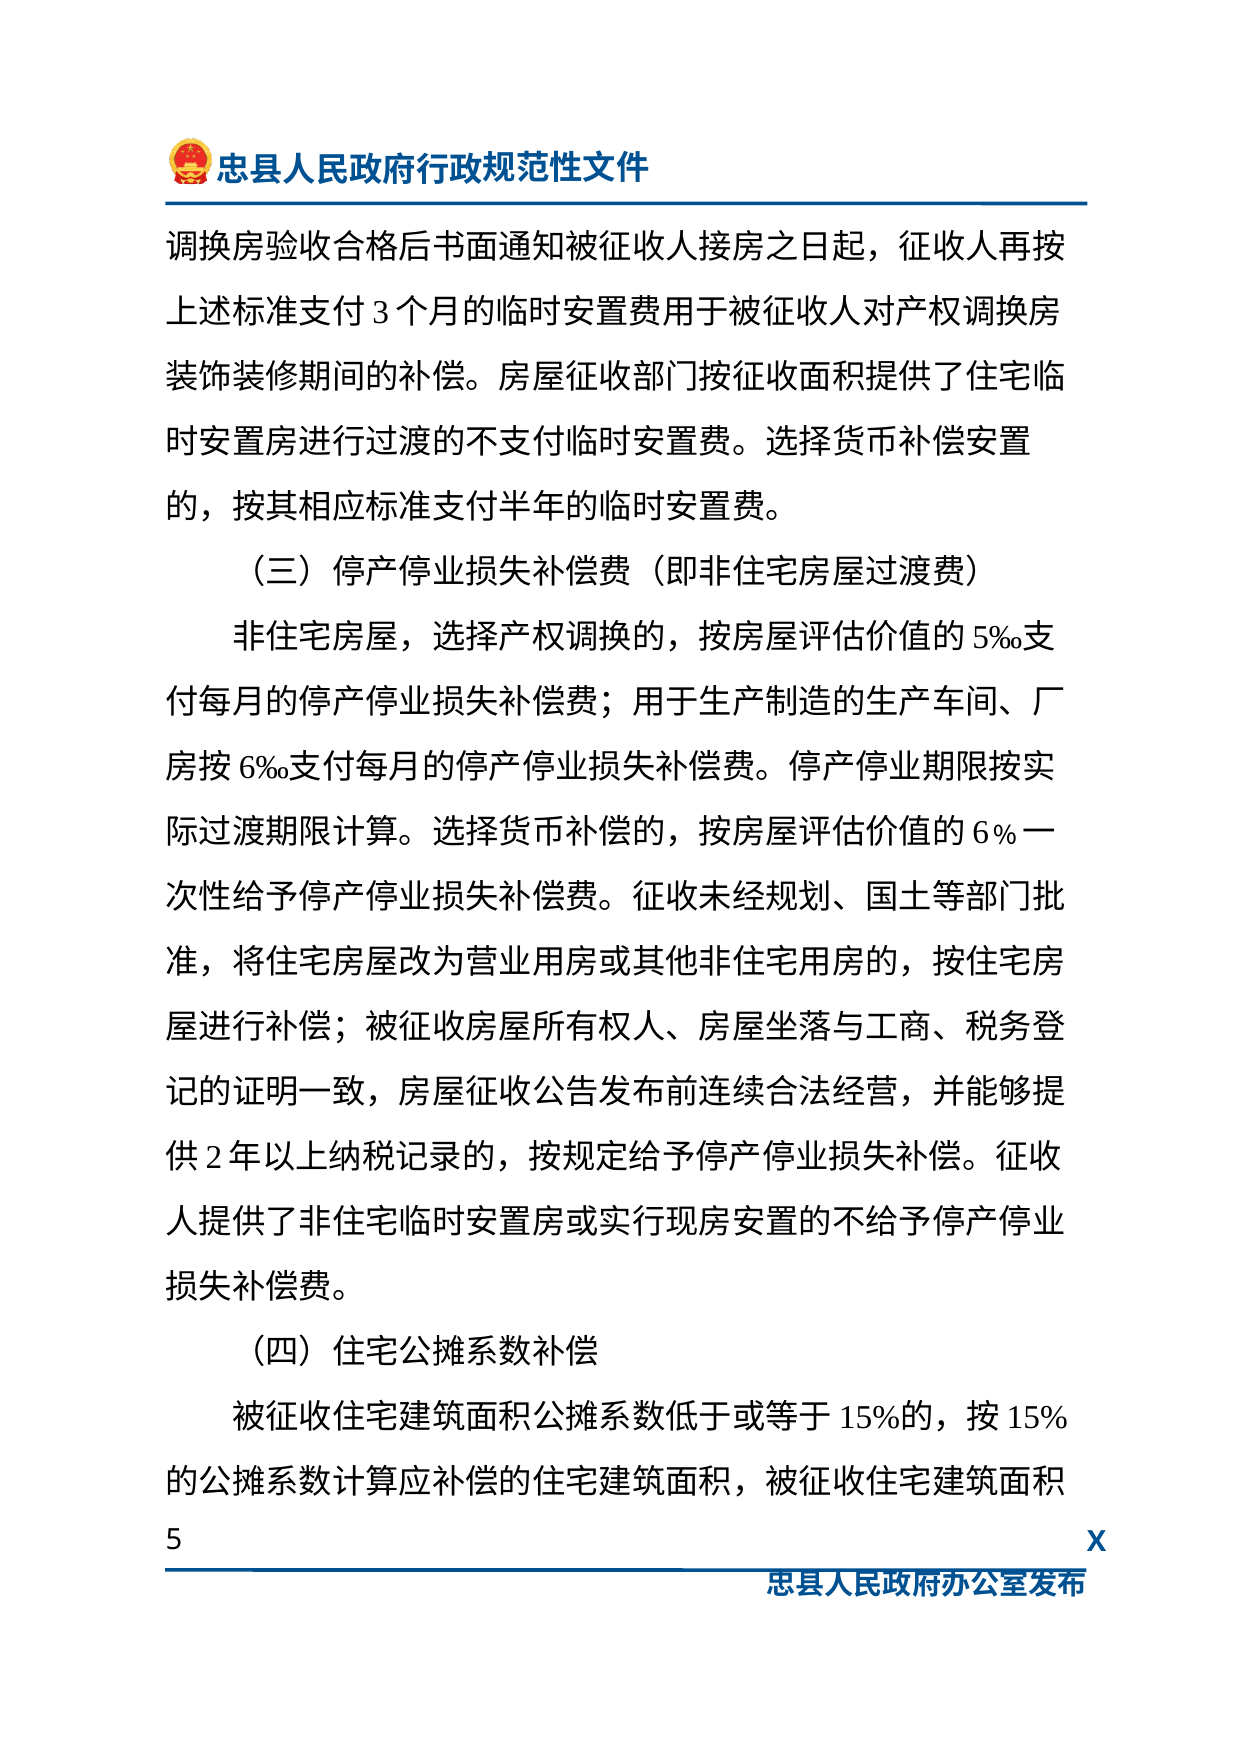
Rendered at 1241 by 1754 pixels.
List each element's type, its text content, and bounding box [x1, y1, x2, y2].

text （四）住宅公摊系数补偿 [165, 1316, 1087, 1381]
text （三）停产停业损失补偿费（即非住宅房屋过渡费） [165, 536, 1087, 601]
picture [165, 136, 216, 188]
text 非住宅房屋，选择产权调换的，按房屋评估价值的5‰支付每月的停产停业损失补偿费；用于生产制造的生产车间、厂房按6‰支付每月的停产停业损失补偿费。停产停业期限按实际过渡期限计算。选择货币补偿的，按房屋评估价值的6﹪一次性给予停产停业损失补偿费。征收未经规划、国土等部门批准，将住宅房屋改为营业用房或其他非住宅用房的，按住宅房屋进行补偿；被征收房屋所有权人、房屋坐落与工商、税务登记的证明一致，房屋征收公告发布前连续合法经营，并能够提供2年以上纳税记录的，按规定给予停产停业损失补偿。征收人提供了非住宅临时安置房或实行现房安置的不给予停产停业损失补偿费。 [165, 601, 1087, 1316]
